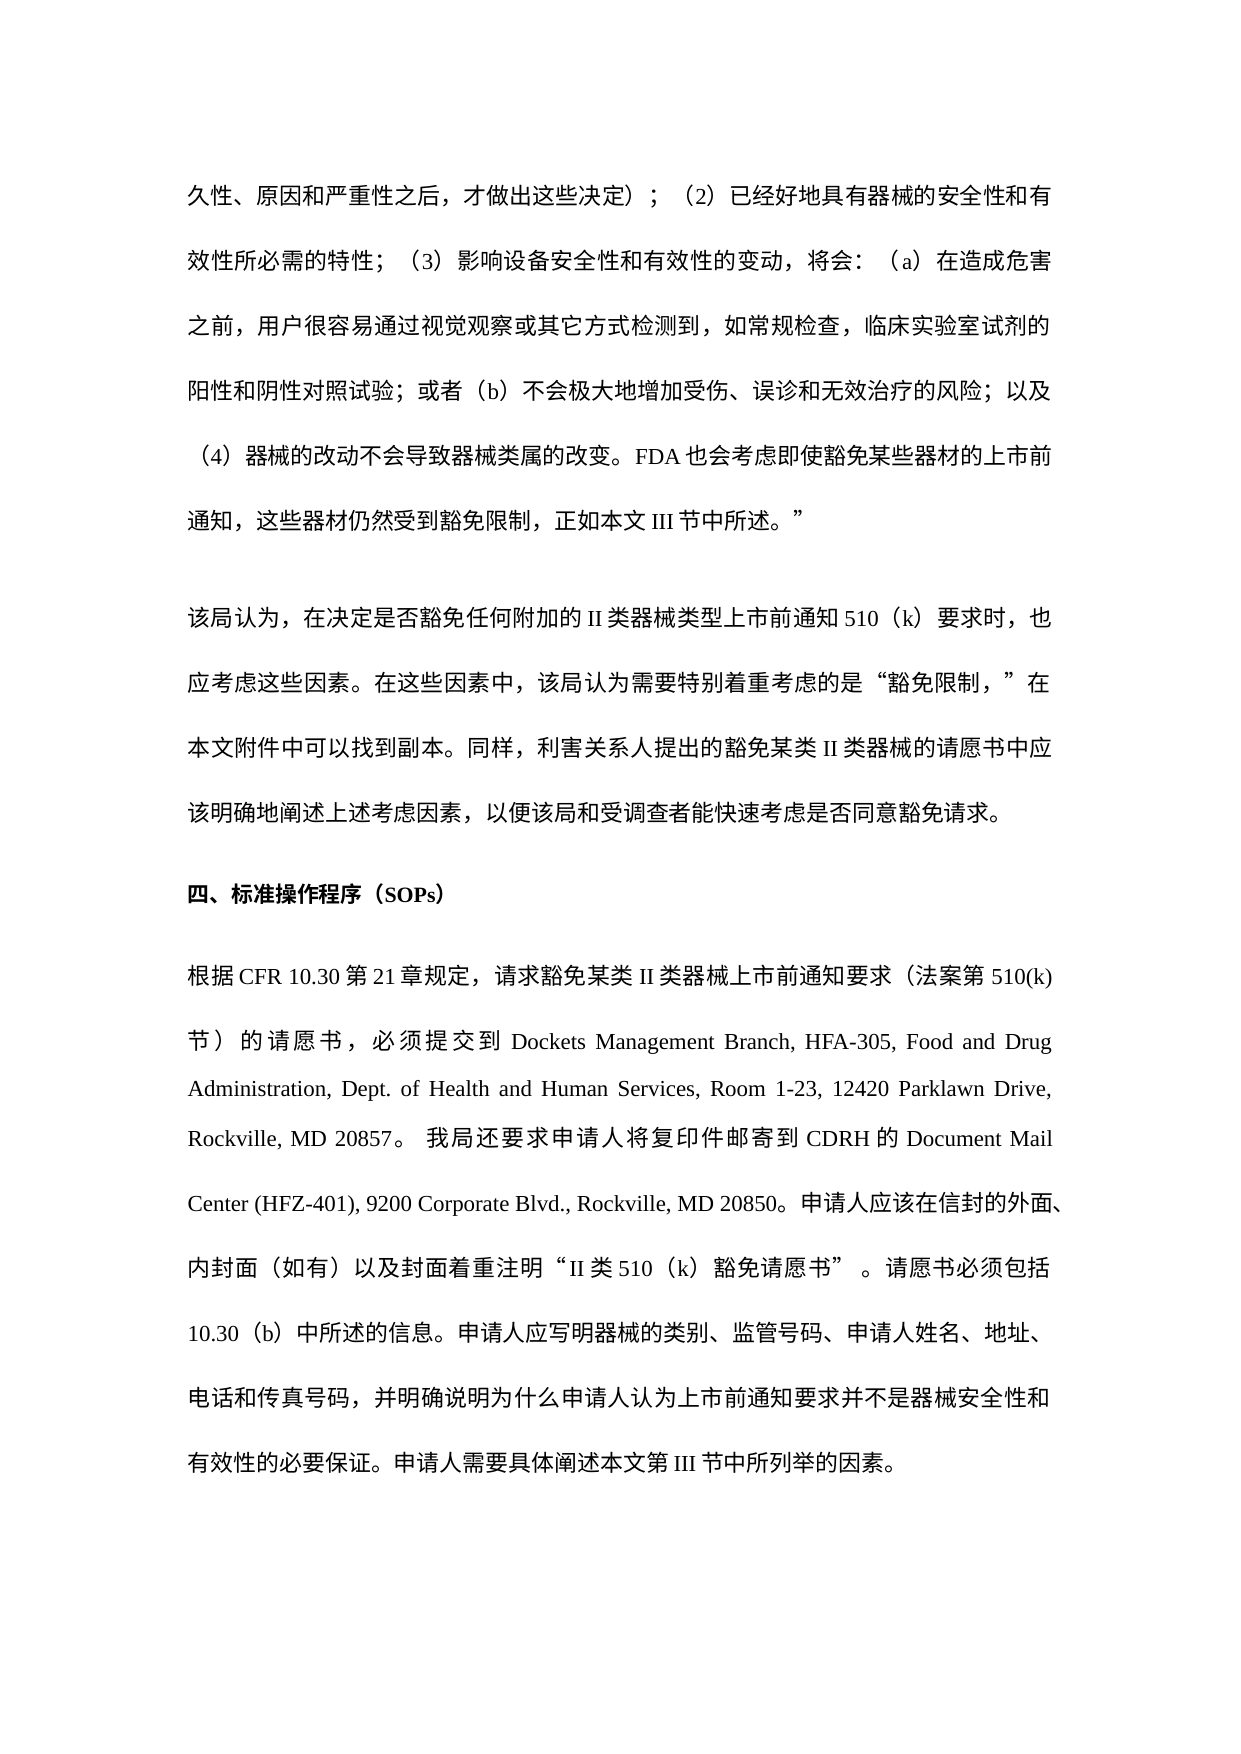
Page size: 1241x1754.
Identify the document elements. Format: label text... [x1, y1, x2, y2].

text 四、标准操作程序（SOPs） [187, 877, 1053, 909]
text 该局认为，在决定是否豁免任何附加的II类器械类型上市前通知510（k）要求时，也应考虑这些因素。在这些因素中，该局认为需要特别着重考虑的是“豁免限制，”在本文附件中可以找到副本。同样，利害关系人提出的豁免某类II类器械的请愿书中应该明确地阐述上述考虑因素，以便该局和受调查者能快速考虑是否同意豁免请求。 [187, 584, 1053, 844]
text 根据CFR 10.30第21章规定，请求豁免某类II类器械上市前通知要求（法案第510(k)节）的请愿书，必须提交到Dockets Management Branch, HFA-305, Food and Drug Administration, Dept. of Health and Human Services, Room 1-23, 12420 Parklawn Drive, Rockville, MD 20857。 我局还要求申请人将复印件邮寄到CDRH的Document Mail Center (HFZ-401), 9200 Corporate Blvd., Rockville, MD 20850。申请人应该在信封的外面、内封面（如有）以及封面着重注明“II类510（k）豁免请愿书” 。请愿书必须包括10.30（b）中所述的信息。申请人应写明器械的类别、监管号码、申请人姓名、地址、电话和传真号码，并明确说明为什么申请人认为上市前通知要求并不是器械安全性和有效性的必要保证。申请人需要具体阐述本文第III节中所列举的因素。 [187, 942, 1053, 1494]
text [187, 162, 1053, 552]
